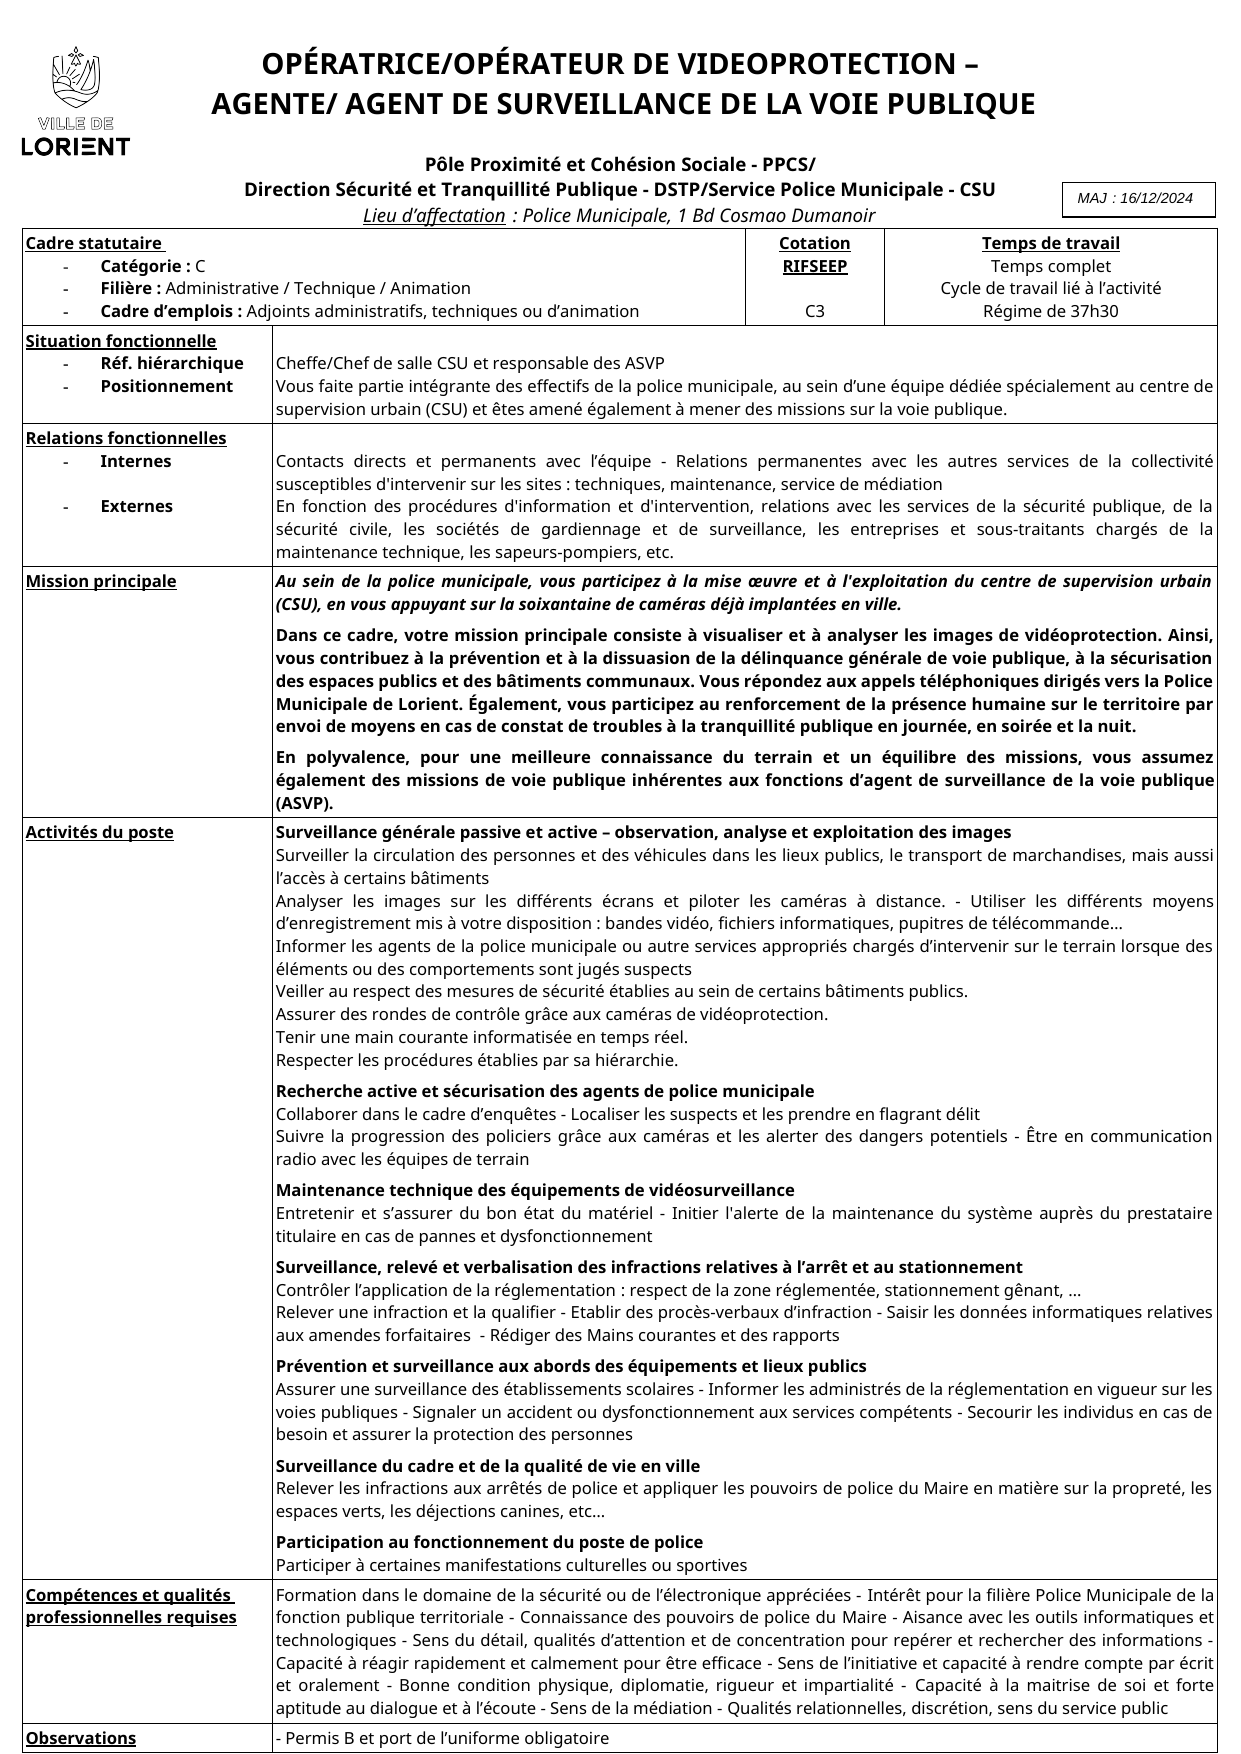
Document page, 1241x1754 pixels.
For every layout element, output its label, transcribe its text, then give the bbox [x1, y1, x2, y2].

table_cell Formation dans le domaine de la sécurité ou de l’électronique appréciées - Intérêt pour la filière Police Municipale de la fonction publique territoriale - Connaissance des pouvoirs de police du Maire - Aisance avec les outils informatiques et technologiques - Sens du détail, qualités d’attention et de concentration pour repérer et rechercher des informations - Capacité à réagir rapidement et calmement pour être efficace - Sens de l’initiative et capacité à rendre compte par écrit et oralement - Bonne condition physique, diplomatie, rigueur et impartialité - Capacité à la maitrise de soi et forte aptitude au dialogue et à l’écoute - Sens de la médiation - Qualités relationnelles, discrétion, sens du service public [273, 1580, 1217, 1722]
picture [21, 46, 131, 156]
table_cell Situation fonctionnelle Réf. hiérarchique Positionnement [23, 326, 272, 423]
title OPÉRATRICE/OPÉRATEUR DE VIDEOPROTECTION – [47, 43, 1193, 83]
table_cell Au sein de la police municipale, vous participez à la mise œuvre et à l'exploitation du centre de supervision urbain (CSU), en vous appuyant sur la soixantaine de caméras déjà implantées en ville. Dans ce cadre, votre mission principale consiste à visualiser et à analyser les images de vidéoprotection. Ainsi, vous contribuez à la prévention et à la dissuasion de la délinquance générale de voie publique, à la sécurisation des espaces publics et des bâtiments communaux. Vous répondez aux appels téléphoniques dirigés vers la Police Municipale de Lorient. Également, vous participez au renforcement de la présence humaine sur le territoire par envoi de moyens en cas de constat de troubles à la tranquillité publique en journée, en soirée et la nuit. En polyvalence, pour une meilleure connaissance du terrain et un équilibre des missions, vous assumez également des missions de voie publique inhérentes aux fonctions d’agent de surveillance de la voie publique (ASVP). [273, 567, 1217, 817]
table_cell Surveillance générale passive et active – observation, analyse et exploitation des images Surveiller la circulation des personnes et des véhicules dans les lieux publics, le transport de marchandises, mais aussi l’accès à certains bâtiments Analyser les images sur les différents écrans et piloter les caméras à distance. - Utiliser les différents moyens d’enregistrement mis à votre disposition : bandes vidéo, fichiers informatiques, pupitres de télécommande… Informer les agents de la police municipale ou autre services appropriés chargés d’intervenir sur le terrain lorsque des éléments ou des comportements sont jugés suspects Veiller au respect des mesures de sécurité établies au sein de certains bâtiments publics. Assurer des rondes de contrôle grâce aux caméras de vidéoprotection. Tenir une main courante informatisée en temps réel. Respecter les procédures établies par sa hiérarchie. Recherche active et sécurisation des agents de police municipale Collaborer dans le cadre d’enquêtes - Localiser les suspects et les prendre en flagrant délit Suivre la progression des policiers grâce aux caméras et les alerter des dangers potentiels - Être en communication radio avec les équipes de terrain Maintenance technique des équipements de vidéosurveillance Entretenir et s’assurer du bon état du matériel - Initier l'alerte de la maintenance du système auprès du prestataire titulaire en cas de pannes et dysfonctionnement Surveillance, relevé et verbalisation des infractions relatives à l’arrêt et au stationnement Contrôler l’application de la réglementation : respect de la zone réglementée, stationnement gênant, … Relever une infraction et la qualifier - Etablir des procès-verbaux d’infraction - Saisir les données informatiques relatives aux amendes forfaitaires - Rédiger des Mains courantes et des rapports Prévention et surveillance aux abords des équipements et lieux publics Assurer une surveillance des établissements scolaires - Informer les administrés de la réglementation en vigueur sur les voies publiques - Signaler un accident ou dysfonctionnement aux services compétents - Secourir les individus en cas de besoin et assurer la protection des personnes Surveillance du cadre et de la qualité de vie en ville Relever les infractions aux arrêtés de police et appliquer les pouvoirs de police du Maire en matière sur la propreté, les espaces verts, les déjections canines, etc… Participation au fonctionnement du poste de police Participer à certaines manifestations culturelles ou sportives [273, 818, 1217, 1579]
table_cell Mission principale [23, 567, 272, 817]
table_header Cadre statutaire Catégorie : C Filière : Administrative / Technique / Animation Cadre d’emplois : Adjoints administratifs, techniques ou d’animation [23, 229, 745, 325]
table_cell Relations fonctionnelles Internes Externes [23, 424, 272, 566]
text Lieu d’affectation : Police Municipale, 1 Bd Cosmao Dumanoir [47, 202, 1193, 228]
table_cell Compétences et qualités professionnelles requises [23, 1580, 272, 1722]
table_cell Observations [23, 1724, 272, 1752]
table_cell Activités du poste [23, 818, 272, 1579]
text Direction Sécurité et Tranquillité Publique - DSTP/Service Police Municipale - CSU [47, 177, 1193, 202]
title AGENTE/ AGENT de surveillance de la voie publique [131, 83, 1193, 123]
table_cell Cheffe/Chef de salle CSU et responsable des ASVP Vous faite partie intégrante des effectifs de la police municipale, au sein d’une équipe dédiée spécialement au centre de supervision urbain (CSU) et êtes amené également à mener des missions sur la voie publique. [273, 326, 1217, 423]
table_cell Contacts directs et permanents avec l’équipe - Relations permanentes avec les autres services de la collectivité susceptibles d'intervenir sur les sites : techniques, maintenance, service de médiation En fonction des procédures d'information et d'intervention, relations avec les services de la sécurité publique, de la sécurité civile, les sociétés de gardiennage et de surveillance, les entreprises et sous-traitants chargés de la maintenance technique, les sapeurs-pompiers, etc. [273, 424, 1217, 566]
table_header Cotation RIFSEEP C3 [746, 229, 884, 325]
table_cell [273, 1724, 1217, 1752]
text Pôle Proximité et Cohésion Sociale - PPCS/ [47, 151, 1193, 177]
table_header Temps de travail Temps complet Cycle de travail lié à l’activité Régime de 37h30 [885, 229, 1217, 325]
